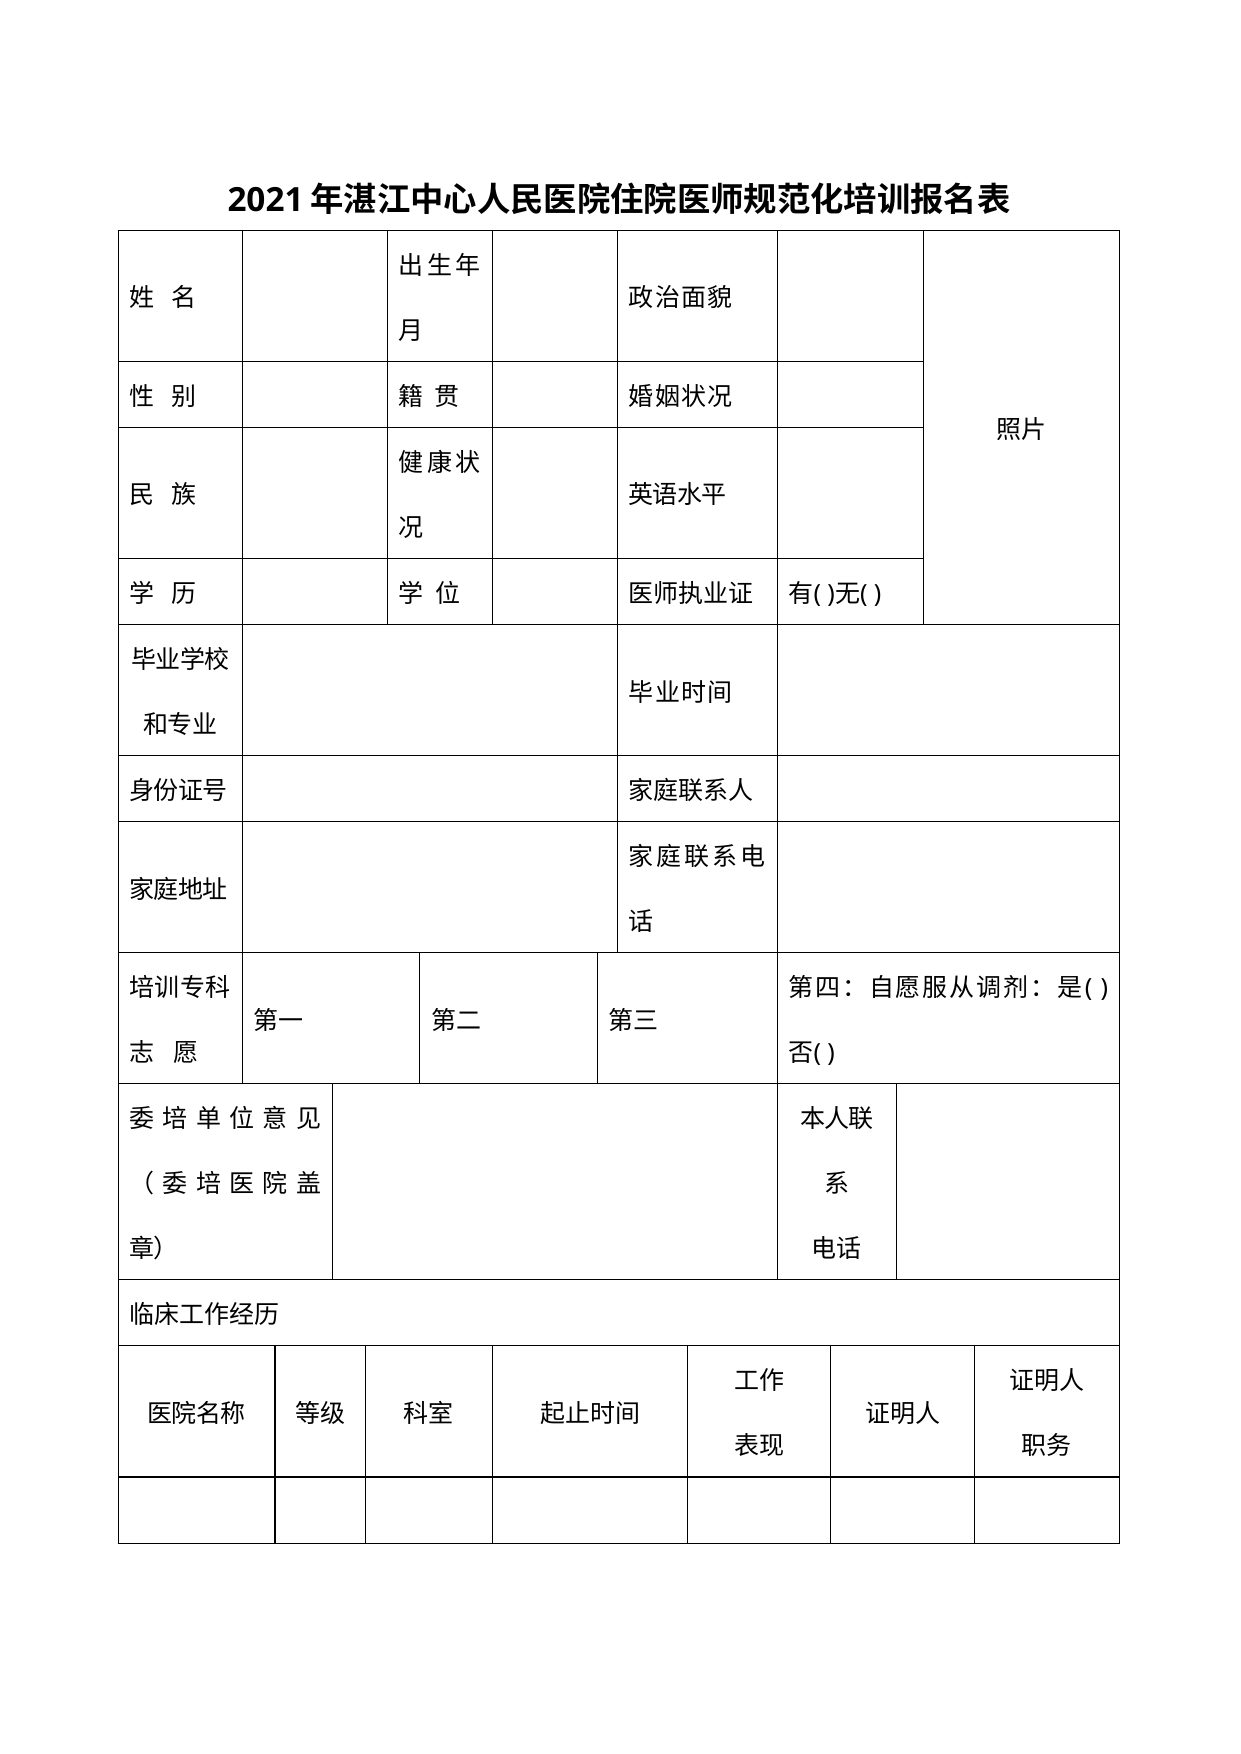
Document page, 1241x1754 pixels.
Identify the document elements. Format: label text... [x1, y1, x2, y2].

table_cell [243, 428, 387, 558]
table_header [493, 231, 617, 361]
table_cell 第二 [420, 953, 597, 1083]
table_cell [243, 625, 617, 755]
table_cell [243, 756, 617, 821]
table_cell 家庭地址 [119, 822, 242, 952]
table_cell 证明人 [831, 1346, 974, 1476]
table_cell [831, 1478, 974, 1542]
table_cell 身份证号 [119, 756, 242, 821]
table_cell [119, 1478, 274, 1542]
table_cell [897, 1084, 1119, 1279]
table_cell [276, 1478, 365, 1542]
table_cell [493, 362, 617, 427]
table_cell [688, 1478, 830, 1542]
table_cell 医师执业证 [618, 559, 777, 624]
table_header 出生年月 [388, 231, 492, 361]
table_cell 医院名称 [119, 1346, 274, 1476]
table_cell 健康状况 [388, 428, 492, 558]
table_cell [778, 625, 1119, 755]
table_cell [493, 559, 617, 624]
table_cell 起止时间 [493, 1346, 687, 1476]
table_cell 毕业学校和专业 [119, 625, 242, 755]
table_cell [333, 1084, 777, 1279]
table_cell 有( )无( ) [778, 559, 923, 624]
table_cell 籍 贯 [388, 362, 492, 427]
table_cell 临床工作经历 [119, 1280, 1119, 1345]
text 2021年湛江中心人民医院住院医师规范化培训报名表 [118, 165, 1119, 230]
table_cell [493, 428, 617, 558]
table_cell 科室 [366, 1346, 492, 1476]
table_cell [243, 362, 387, 427]
table_cell [778, 362, 923, 427]
table_cell 第三 [598, 953, 777, 1083]
table_cell 英语水平 [618, 428, 777, 558]
table_cell 毕 业 时 间 [618, 625, 777, 755]
table_cell 家庭联系人 [618, 756, 777, 821]
table_cell 证明人 职务 [975, 1346, 1119, 1476]
table_cell 等级 [276, 1346, 365, 1476]
table_cell 婚 姻 状 况 [618, 362, 777, 427]
table_cell [778, 756, 1119, 821]
table_cell 本人联系 电话 [778, 1084, 896, 1279]
table_cell [778, 822, 1119, 952]
table_cell [243, 559, 387, 624]
table_header [243, 231, 387, 361]
table_header [778, 231, 923, 361]
table_cell [366, 1478, 492, 1542]
table_cell [493, 1478, 687, 1542]
table_header 政 治 面 貌 [618, 231, 777, 361]
table_cell 家庭联系电话 [618, 822, 777, 952]
table_cell 第四：自愿服从调剂：是( )否( ) [778, 953, 1119, 1083]
table_cell 学 位 [388, 559, 492, 624]
table_header 照片 [924, 231, 1119, 624]
table_cell [778, 428, 923, 558]
table_cell 学 历 [119, 559, 242, 624]
table_cell 民 族 [119, 428, 242, 558]
table_cell 第一 [243, 953, 419, 1083]
table_cell [975, 1478, 1119, 1542]
table_cell [243, 822, 617, 952]
table_cell 工作 表现 [688, 1346, 830, 1476]
table_cell 培训专科志 愿 [119, 953, 242, 1083]
table_header 姓 名 [119, 231, 242, 361]
table_cell 委培单位意见 （委培医院盖章） [119, 1084, 332, 1279]
table_cell 性 别 [119, 362, 242, 427]
